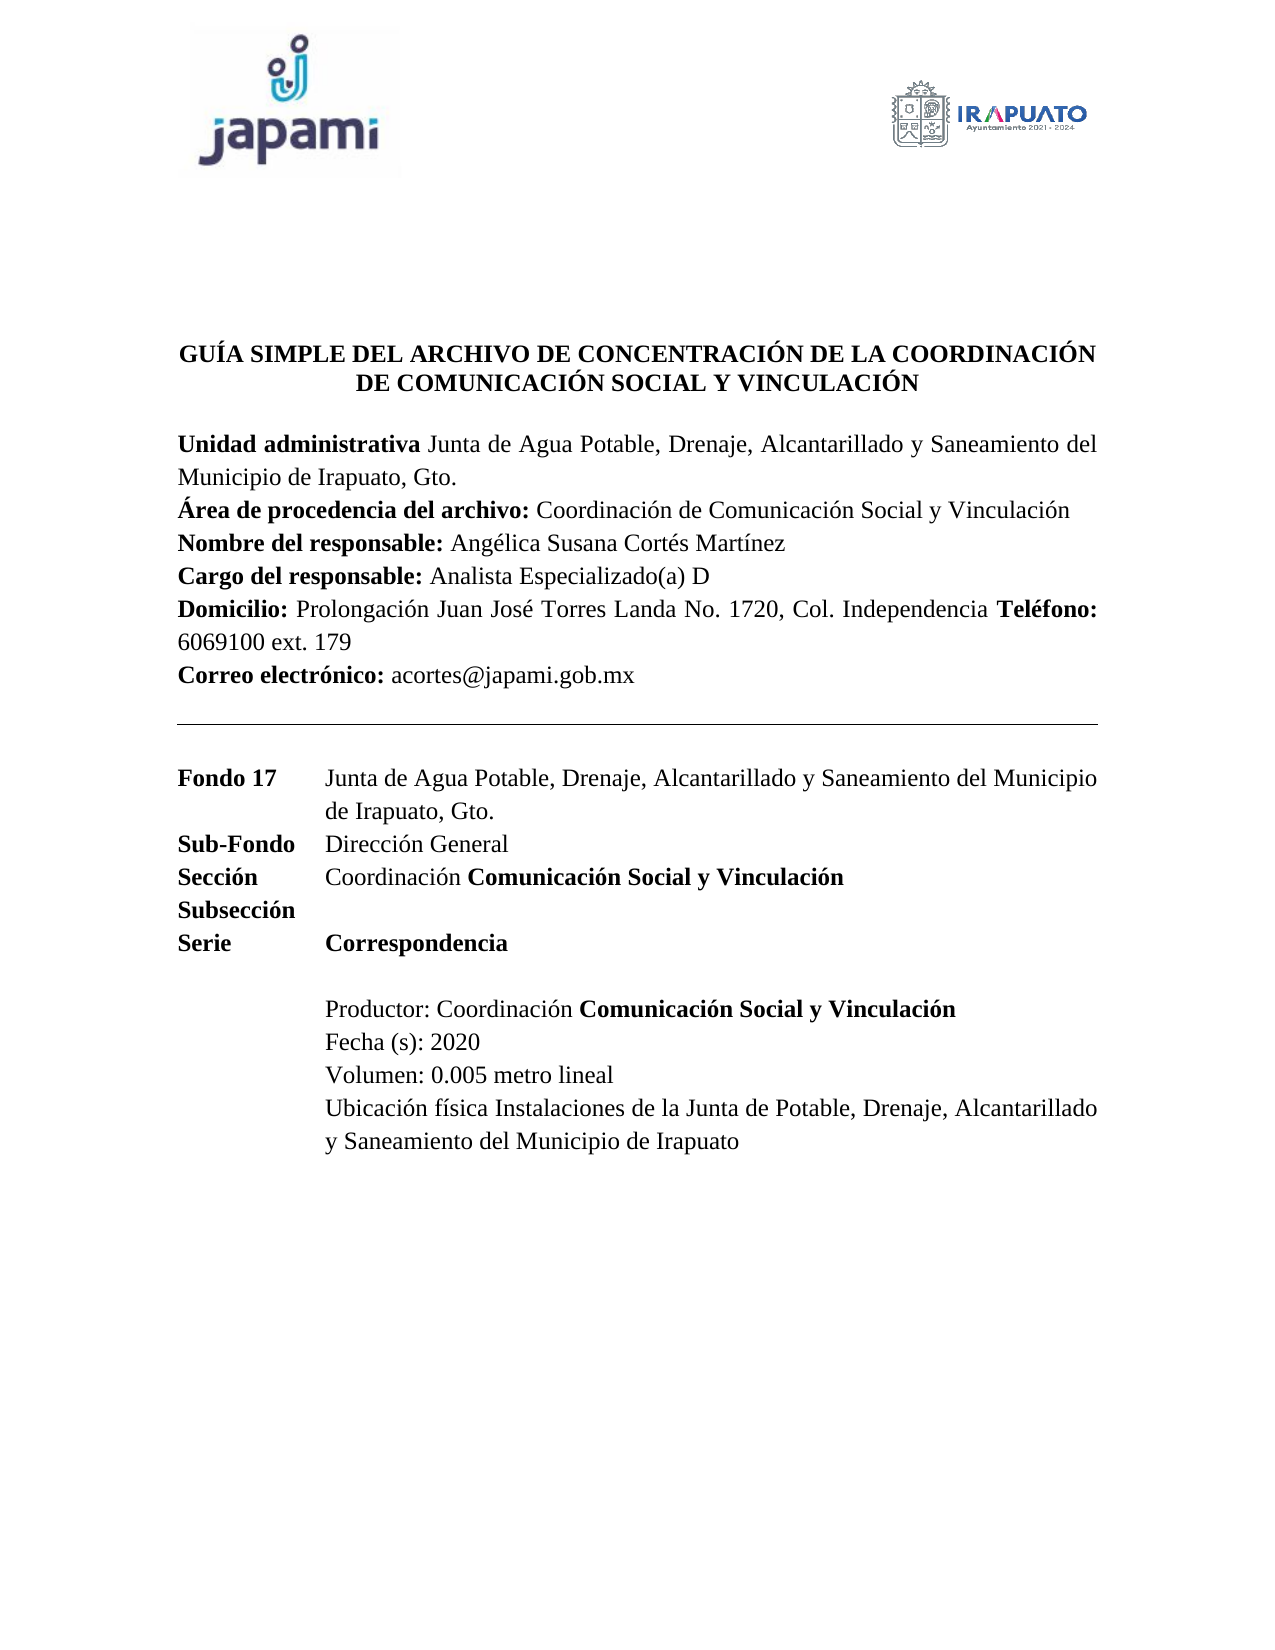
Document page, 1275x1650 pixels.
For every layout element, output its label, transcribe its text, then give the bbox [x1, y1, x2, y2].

text GUÍA SIMPLE DEL ARCHIVO DE CONCENTRACIÓN DE LA COORDINACIÓN DE COMUNICACIÓN SOCIAL Y VINCULACIÓN [177, 339, 1098, 396]
text Ubicación física Instalaciones de la Junta de Potable, Drenaje, Alcantarillado y Saneamiento del Municipio de Irapuato [177, 1093, 1098, 1155]
text Domicilio: Prolongación Juan José Torres Landa No. 1720, Col. Independencia Teléfono: 6069100 ext. 179 [177, 594, 1098, 656]
text Volumen: 0.005 metro lineal [177, 1060, 1098, 1089]
text Correo electrónico: acortes@japami.gob.mx [177, 661, 1098, 689]
text Fecha (s): 2020 [177, 1027, 1098, 1056]
text Fondo 17 Junta de Agua Potable, Drenaje, Alcantarillado y Saneamiento del Municipio de Irapuato, Gto. [177, 763, 1098, 824]
text Sub-Fondo Dirección General [177, 829, 1098, 857]
text Nombre del responsable: Angélica Susana Cortés Martínez [177, 528, 1098, 557]
text Sección Coordinación Comunicación Social y Vinculación [177, 862, 1098, 891]
picture [857, 23, 1121, 204]
text Área de procedencia del archivo: Coordinación de Comunicación Social y Vinculación [177, 495, 1098, 524]
text Unidad administrativa Junta de Agua Potable, Drenaje, Alcantarillado y Saneamiento del Municipio de Irapuato, Gto. [177, 429, 1098, 491]
text Subsección [177, 895, 1098, 923]
text Cargo del responsable: Analista Especializado(a) D [177, 561, 1098, 590]
picture [178, 20, 402, 178]
text Serie Correspondencia [177, 928, 1098, 957]
text Productor: Coordinación Comunicación Social y Vinculación [177, 994, 1098, 1023]
